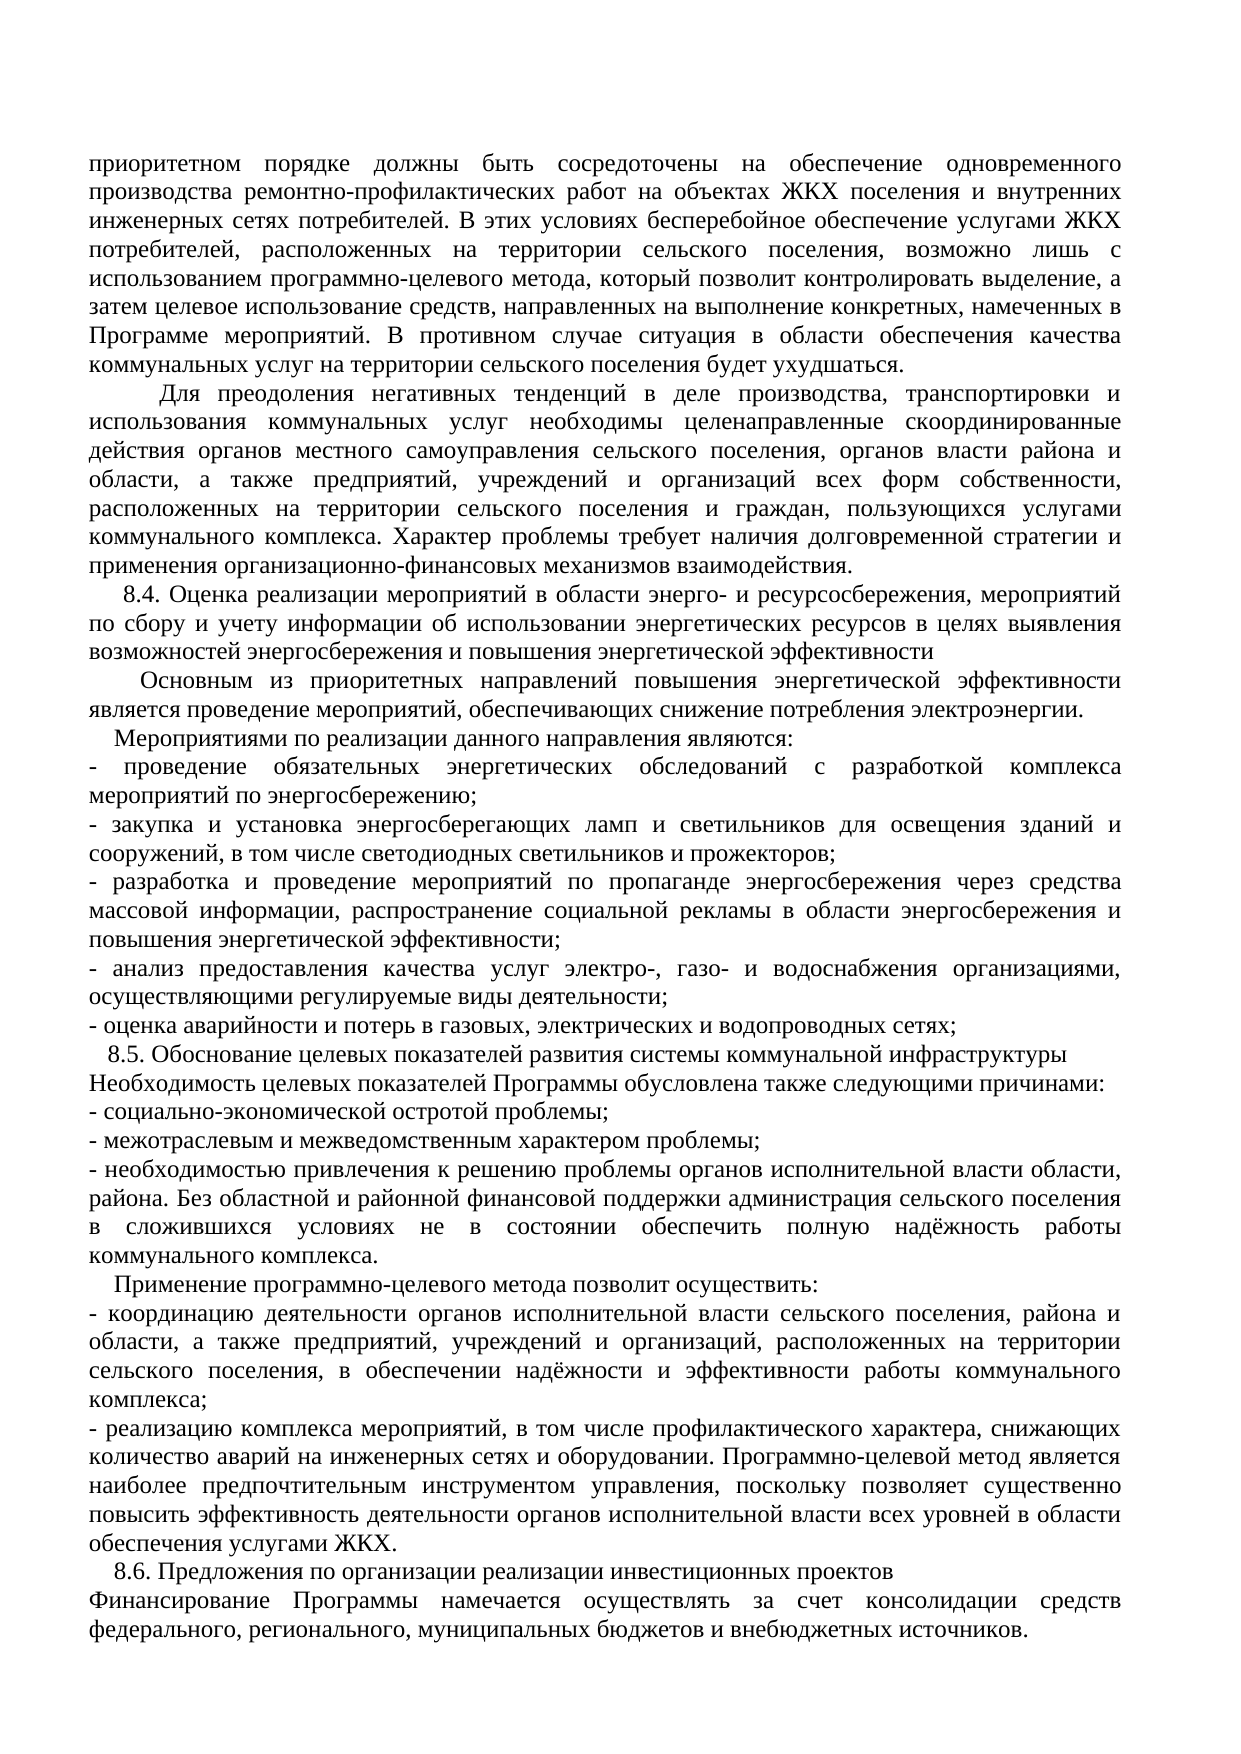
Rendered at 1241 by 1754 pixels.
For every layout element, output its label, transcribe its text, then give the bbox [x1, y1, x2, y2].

text 8.6. Предложения по организации реализации инвестиционных проектов [89, 1556, 1122, 1585]
text 8.4. Оценка реализации мероприятий в области энерго- и ресурсосбережения, мероприятий по сбору и учету информации об использовании энергетических ресурсов в целях выявления возможностей энергосбережения и повышения энергетической эффективности [89, 579, 1122, 665]
text - анализ предоставления качества услуг электро-, газо- и водоснабжения организациями, осуществляющими регулируемые виды деятельности; [89, 953, 1122, 1010]
text - оценка аварийности и потерь в газовых, электрических и водопроводных сетях; [89, 1010, 1122, 1039]
text Основным из приоритетных направлений повышения энергетической эффективности является проведение мероприятий, обеспечивающих снижение потребления электроэнергии. [89, 665, 1122, 723]
text Применение программно-целевого метода позволит осуществить: [89, 1269, 1122, 1298]
text - реализацию комплекса мероприятий, в том числе профилактического характера, снижающих количество аварий на инженерных сетях и оборудовании. Программно-целевой метод является наиболее предпочтительным инструментом управления, поскольку позволяет существенно повысить эффективность деятельности органов исполнительной власти всех уровней в области обеспечения услугами ЖКХ. [89, 1413, 1122, 1556]
text - координацию деятельности органов исполнительной власти сельского поселения, района и области, а также предприятий, учреждений и организаций, расположенных на территории сельского поселения, в обеспечении надёжности и эффективности работы коммунального комплекса; [89, 1298, 1122, 1413]
text Необходимость целевых показателей Программы обусловлена также следующими причинами: [89, 1068, 1122, 1096]
text - проведение обязательных энергетических обследований с разработкой комплекса мероприятий по энергосбережению; [89, 751, 1122, 809]
text 8.5. Обоснование целевых показателей развития системы коммунальной инфраструктуры [89, 1039, 1122, 1068]
text Финансирование Программы намечается осуществлять за счет консолидации средств федерального, регионального, муниципальных бюджетов и внебюджетных источников. [89, 1585, 1122, 1643]
text - разработка и проведение мероприятий по пропаганде энергосбережения через средства массовой информации, распространение социальной рекламы в области энергосбережения и повышения энергетической эффективности; [89, 866, 1122, 953]
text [89, 148, 1122, 378]
text - необходимостью привлечения к решению проблемы органов исполнительной власти области, района. Без областной и районной финансовой поддержки администрация сельского поселения в сложившихся условиях не в состоянии обеспечить полную надёжность работы коммунального комплекса. [89, 1154, 1122, 1269]
text Для преодоления негативных тенденций в деле производства, транспортировки и использования коммунальных услуг необходимы целенаправленные скоординированные действия органов местного самоуправления сельского поселения, органов власти района и области, а также предприятий, учреждений и организаций всех форм собственности, расположенных на территории сельского поселения и граждан, пользующихся услугами коммунального комплекса. Характер проблемы требует наличия долговременной стратегии и применения организационно-финансовых механизмов взаимодействия. [89, 378, 1122, 579]
text - межотраслевым и межведомственным характером проблемы; [89, 1125, 1122, 1154]
text - закупка и установка энергосберегающих ламп и светильников для освещения зданий и сооружений, в том числе светодиодных светильников и прожекторов; [89, 809, 1122, 866]
text Мероприятиями по реализации данного направления являются: [89, 723, 1122, 751]
text - социально-экономической остротой проблемы; [89, 1096, 1122, 1125]
